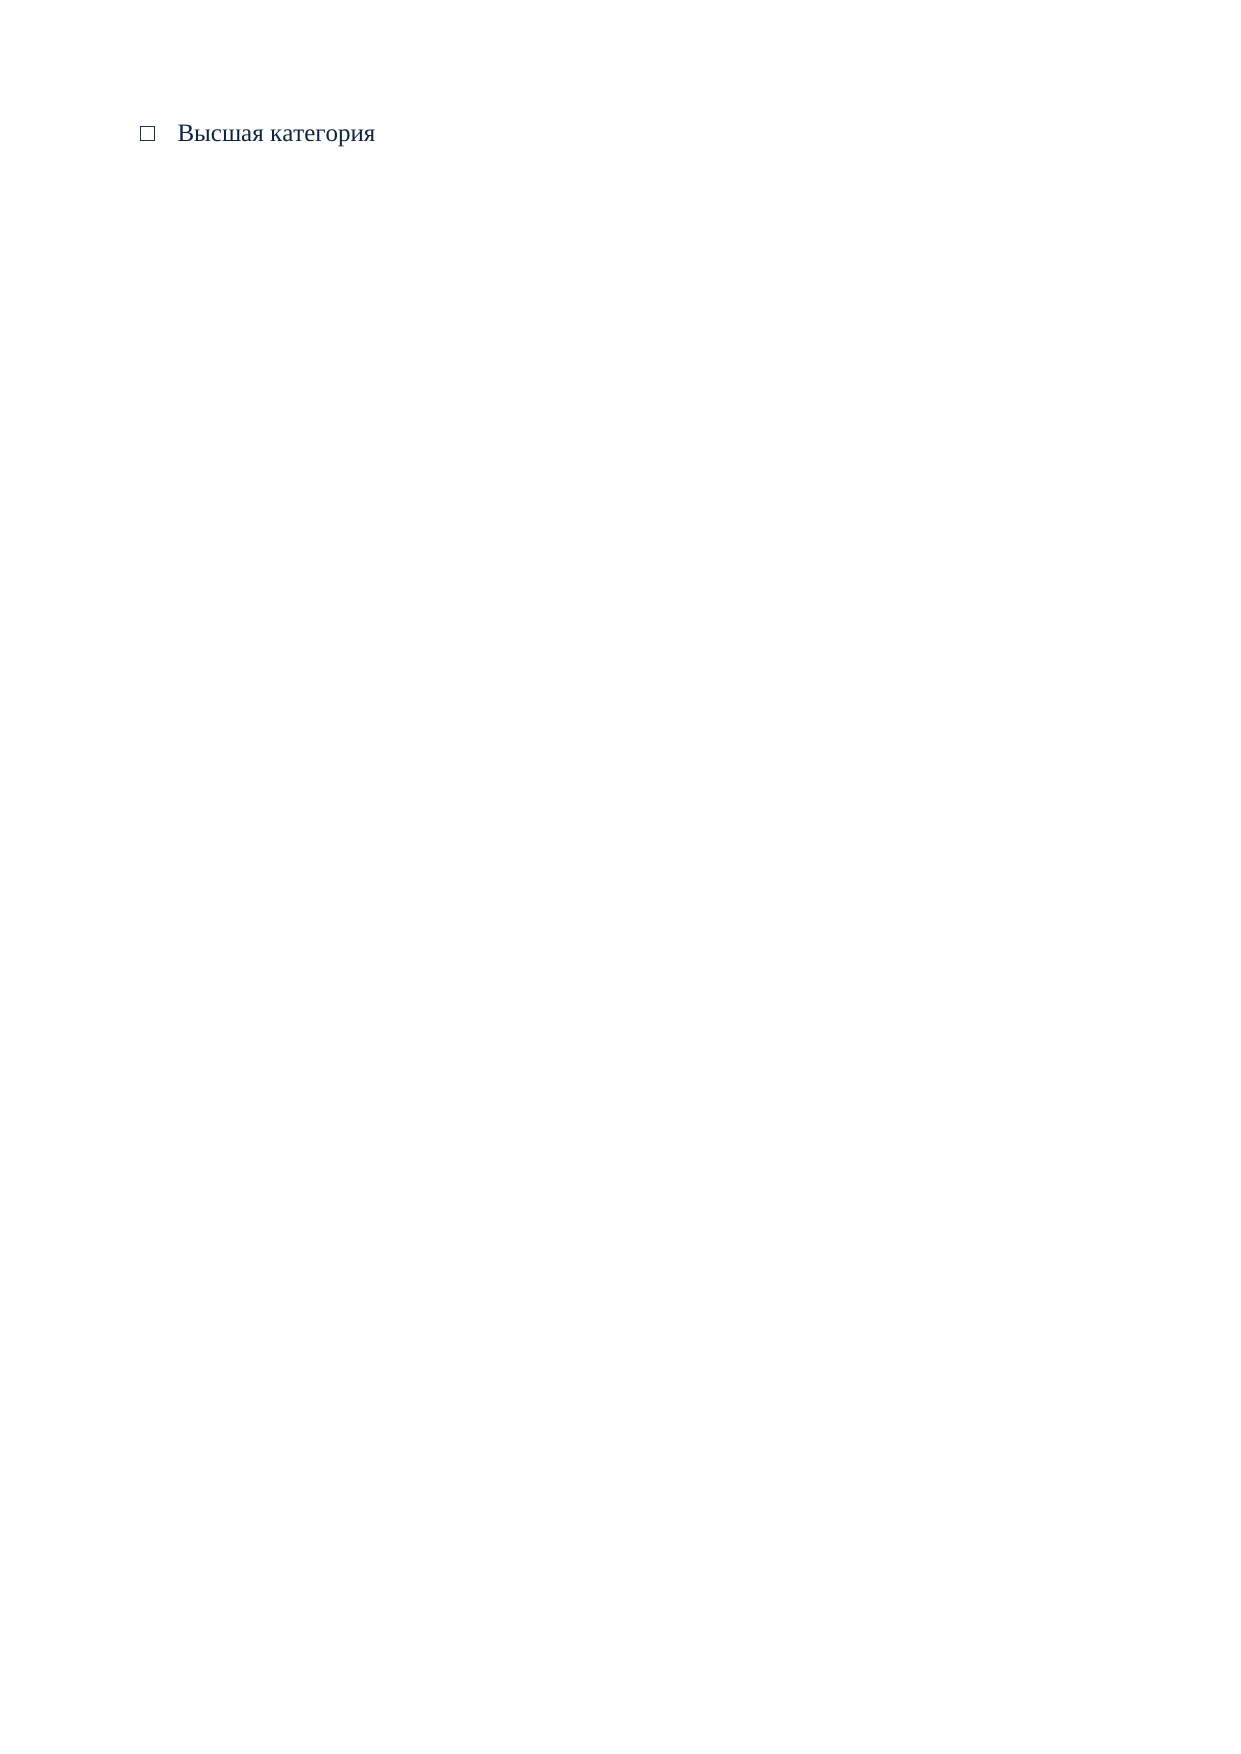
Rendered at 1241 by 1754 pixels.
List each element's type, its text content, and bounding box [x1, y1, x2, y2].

list Высшая категория [140, 118, 1152, 149]
